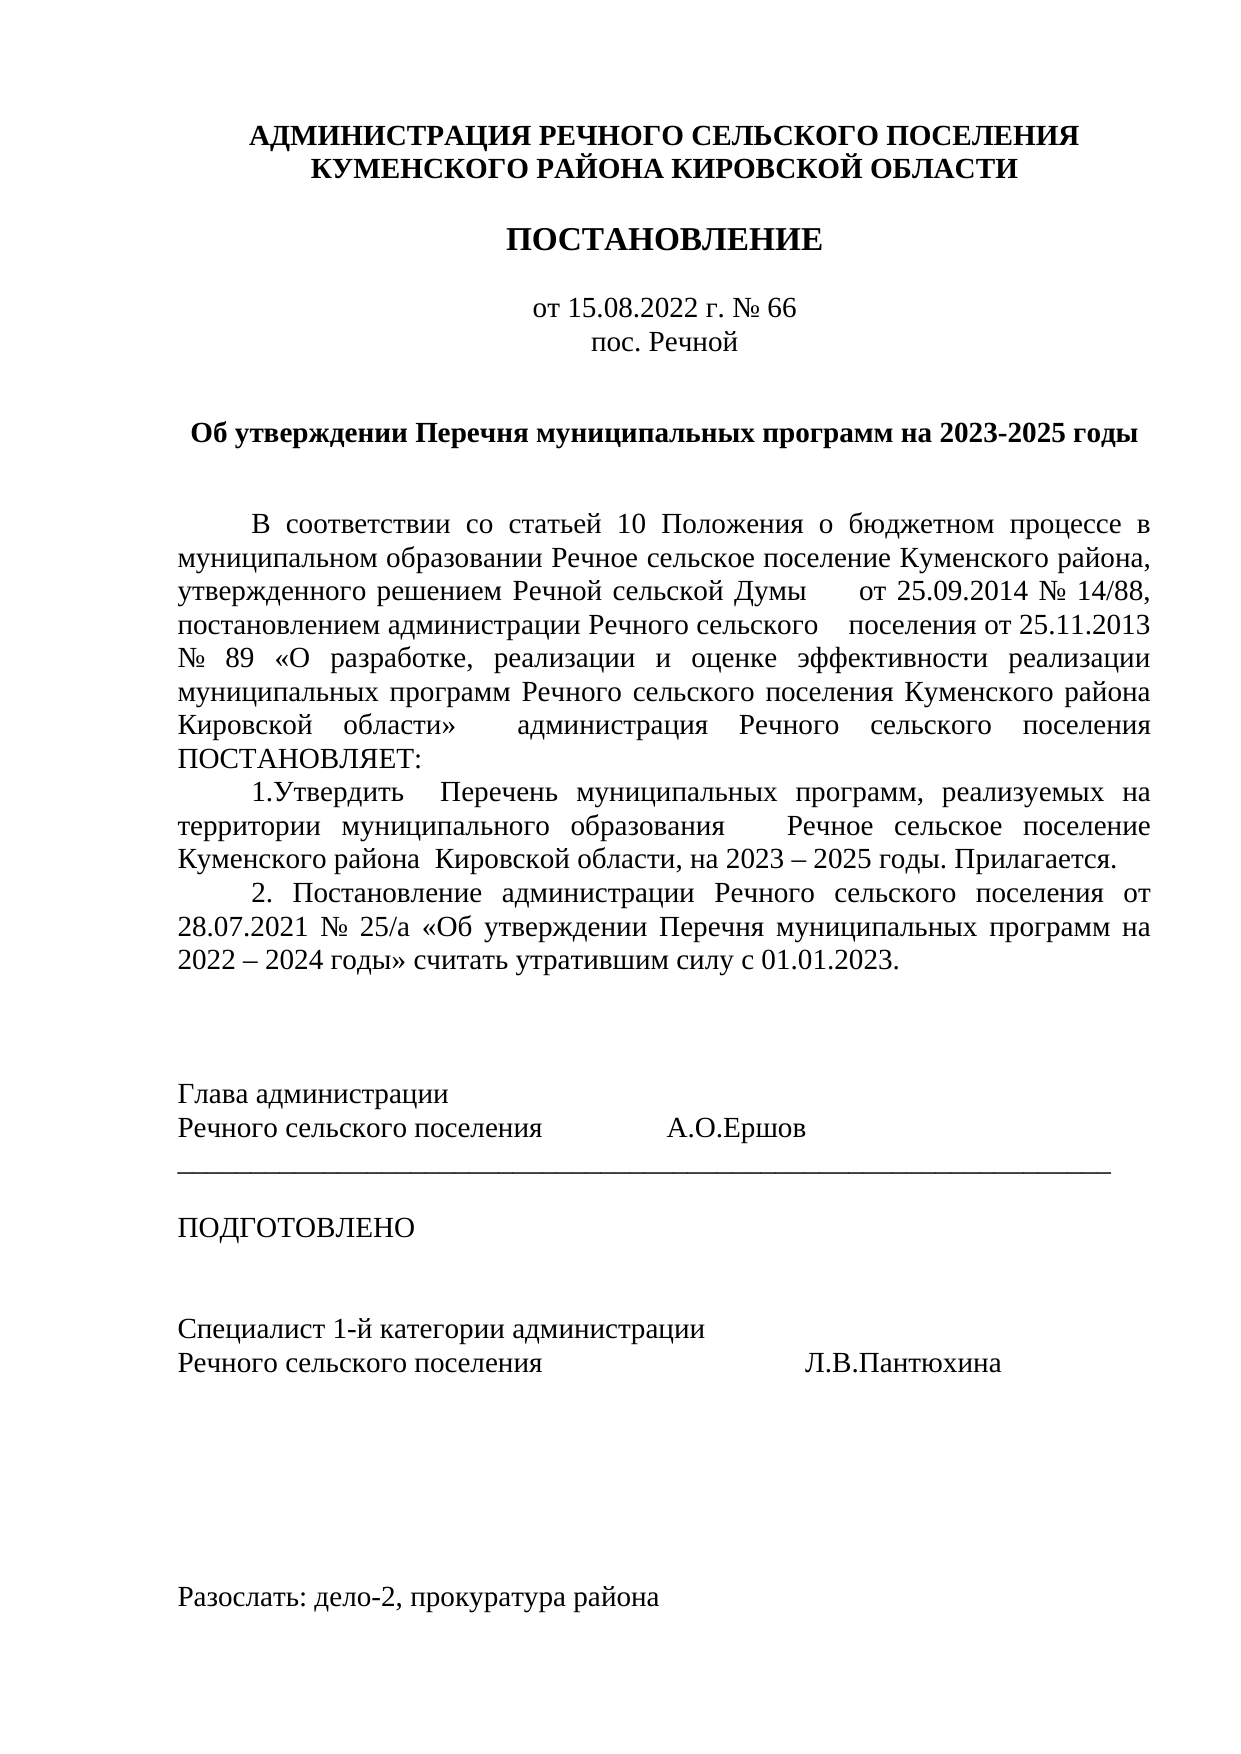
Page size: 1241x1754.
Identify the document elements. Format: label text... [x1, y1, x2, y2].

text Специалист 1-й категории администрации [177, 1311, 1152, 1345]
text 1.Утвердить Перечень муниципальных программ, реализуемых на территории муниципального образования Речное сельское поселение Куменского района Кировской области, на 2023 – 2025 годы. Прилагается. [177, 774, 1152, 875]
text Разослать: дело-2, прокуратура района [177, 1579, 1152, 1613]
text ПОСТАНОВЛЕНИЕ [177, 219, 1152, 257]
text Речного сельского поселения А.О.Ершов [177, 1110, 1152, 1143]
text пос. Речной [177, 324, 1152, 358]
text Глава администрации [177, 1076, 1152, 1110]
text от 15.08.2022 г. № 66 [177, 291, 1152, 324]
text Об утверждении Перечня муниципальных программ на 2023-2025 годы [177, 415, 1152, 449]
text КУМЕНСКОГО РАЙОНА КИРОВСКОЙ ОБЛАСТИ [177, 152, 1152, 185]
text ________________________________________________________________ [177, 1143, 1152, 1177]
text Речного сельского поселения Л.В.Пантюхина [177, 1345, 1152, 1378]
text ПОДГОТОВЛЕНО [177, 1211, 1152, 1244]
text 2. Постановление администрации Речного сельского поселения от 28.07.2021 № 25/а «Об утверждении Перечня муниципальных программ на 2022 – 2024 годы» считать утратившим силу с 01.01.2023. [177, 875, 1152, 976]
text В соответствии со статьей 10 Положения о бюджетном процессе в муниципальном образовании Речное сельское поселение Куменского района, утвержденного решением Речной сельской Думы от 25.09.2014 № 14/88, постановлением администрации Речного сельского поселения от 25.11.2013 № 89 «О разработке, реализации и оценке эффективности реализации муниципальных программ Речного сельского поселения Куменского района Кировской области» администрация Речного сельского поселения ПОСТАНОВЛЯЕТ: [177, 506, 1152, 774]
text АДМИНИСТРАЦИЯ РЕЧНОГО СЕЛЬСКОГО ПОСЕЛЕНИЯ [177, 118, 1152, 152]
